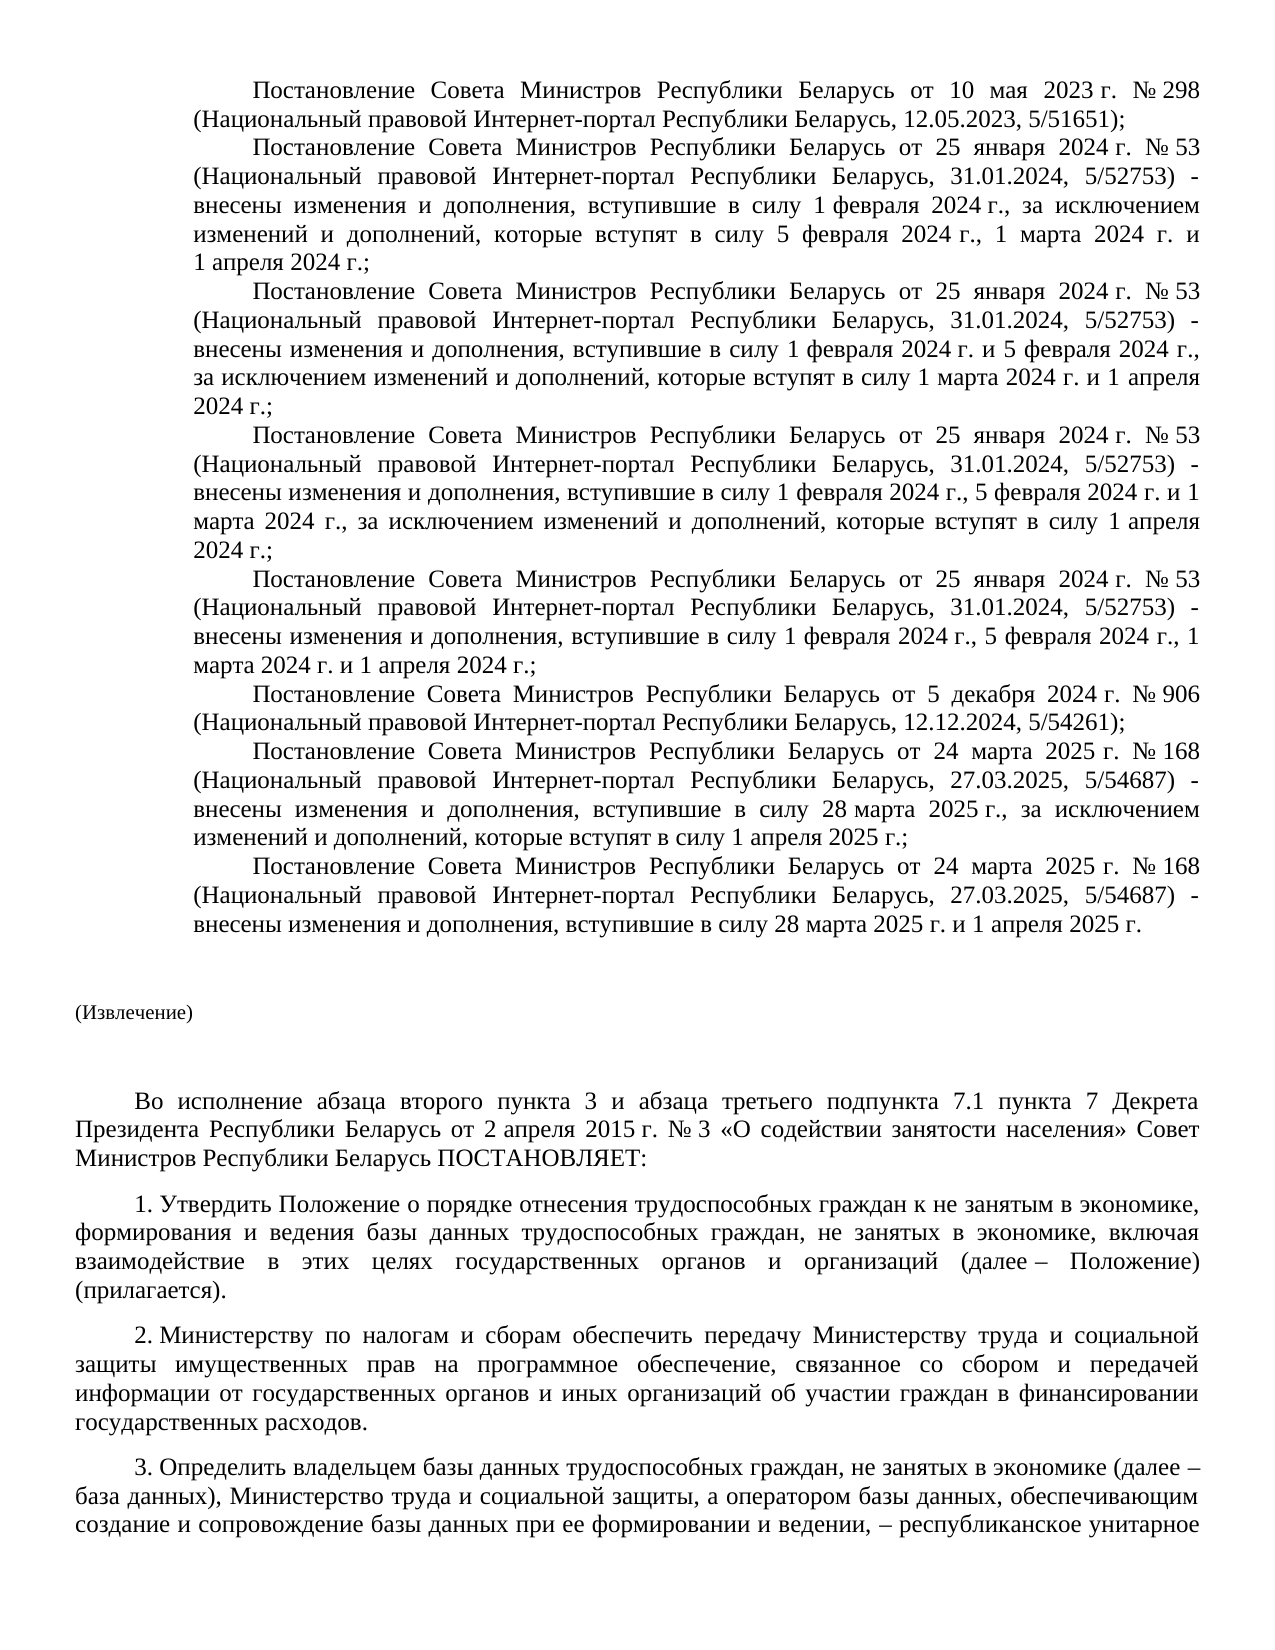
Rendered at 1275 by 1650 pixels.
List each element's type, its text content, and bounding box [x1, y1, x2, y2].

text Постановление Совета Министров Республики Беларусь от 24 марта 2025 г. № 168 (Национальный правовой Интернет-портал Республики Беларусь, 27.03.2025, 5/54687) - внесены изменения и дополнения, вступившие в силу 28 марта 2025 г., за исключением изменений и дополнений, которые вступят в силу 1 апреля 2025 г.; [193, 736, 1200, 851]
text Постановление Совета Министров Республики Беларусь от 25 января 2024 г. № 53 (Национальный правовой Интернет-портал Республики Беларусь, 31.01.2024, 5/52753) - внесены изменения и дополнения, вступившие в силу 1 февраля 2024 г. и 5 февраля 2024 г., за исключением изменений и дополнений, которые вступят в силу 1 марта 2024 г. и 1 апреля 2024 г.; [193, 276, 1200, 420]
text 2. Министерству по налогам и сборам обеспечить передачу Министерству труда и социальной защиты имущественных прав на программное обеспечение, связанное со сбором и передачей информации от государственных органов и иных организаций об участии граждан в финансировании государственных расходов. [75, 1320, 1200, 1435]
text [75, 1452, 1200, 1538]
text Постановление Совета Министров Республики Беларусь от 25 января 2024 г. № 53 (Национальный правовой Интернет-портал Республики Беларусь, 31.01.2024, 5/52753) - внесены изменения и дополнения, вступившие в силу 1 февраля 2024 г., за исключением изменений и дополнений, которые вступят в силу 5 февраля 2024 г., 1 марта 2024 г. и 1 апреля 2024 г.; [193, 132, 1200, 276]
text 1. Утвердить Положение о порядке отнесения трудоспособных граждан к не занятым в экономике, формирования и ведения базы данных трудоспособных граждан, не занятых в экономике, включая взаимодействие в этих целях государственных органов и организаций (далее – Положение) (прилагается). [75, 1189, 1200, 1304]
text Во исполнение абзаца второго пункта 3 и абзаца третьего подпункта 7.1 пункта 7 Декрета Президента Республики Беларусь от 2 апреля 2015 г. № 3 «О содействии занятости населения» Совет Министров Республики Беларусь ПОСТАНОВЛЯЕТ: [75, 1086, 1200, 1172]
text Постановление Совета Министров Республики Беларусь от 24 марта 2025 г. № 168 (Национальный правовой Интернет-портал Республики Беларусь, 27.03.2025, 5/54687) - внесены изменения и дополнения, вступившие в силу 28 марта 2025 г. и 1 апреля 2025 г. [193, 851, 1200, 937]
text Постановление Совета Министров Республики Беларусь от 10 мая 2023 г. № 298 (Национальный правовой Интернет-портал Республики Беларусь, 12.05.2023, 5/51651); [193, 75, 1200, 132]
text Постановление Совета Министров Республики Беларусь от 25 января 2024 г. № 53 (Национальный правовой Интернет-портал Республики Беларусь, 31.01.2024, 5/52753) - внесены изменения и дополнения, вступившие в силу 1 февраля 2024 г., 5 февраля 2024 г. и 1 марта 2024 г., за исключением изменений и дополнений, которые вступят в силу 1 апреля 2024 г.; [193, 420, 1200, 564]
text Постановление Совета Министров Республики Беларусь от 25 января 2024 г. № 53 (Национальный правовой Интернет-портал Республики Беларусь, 31.01.2024, 5/52753) - внесены изменения и дополнения, вступившие в силу 1 февраля 2024 г., 5 февраля 2024 г., 1 марта 2024 г. и 1 апреля 2024 г.; [193, 564, 1200, 679]
text Постановление Совета Министров Республики Беларусь от 5 декабря 2024 г. № 906 (Национальный правовой Интернет-портал Республики Беларусь, 12.12.2024, 5/54261); [193, 679, 1200, 736]
text (Извлечение) [75, 999, 1200, 1024]
